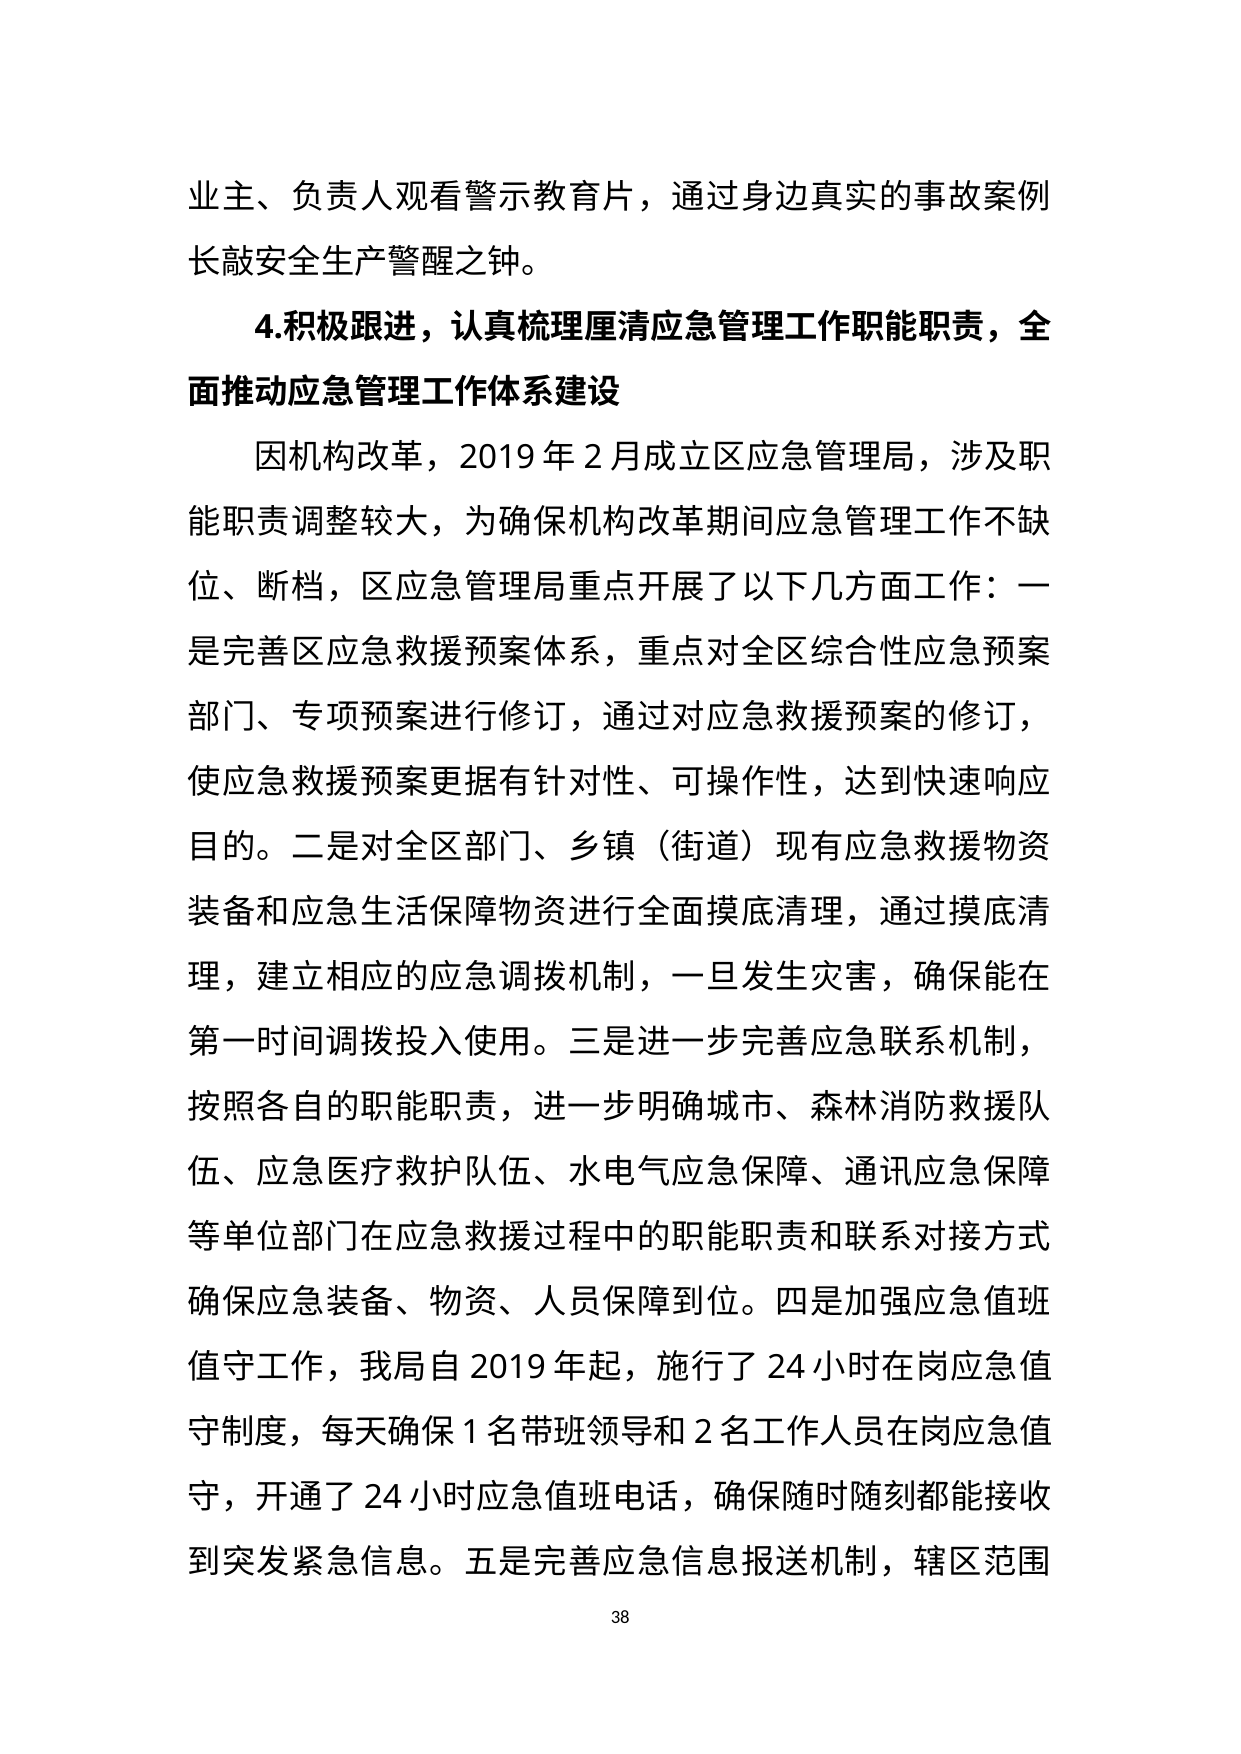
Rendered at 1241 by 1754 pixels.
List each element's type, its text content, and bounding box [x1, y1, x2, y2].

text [187, 422, 1053, 1592]
text 4.积极跟进，认真梳理厘清应急管理工作职能职责，全面推动应急管理工作体系建设 [187, 292, 1053, 422]
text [187, 162, 1053, 292]
